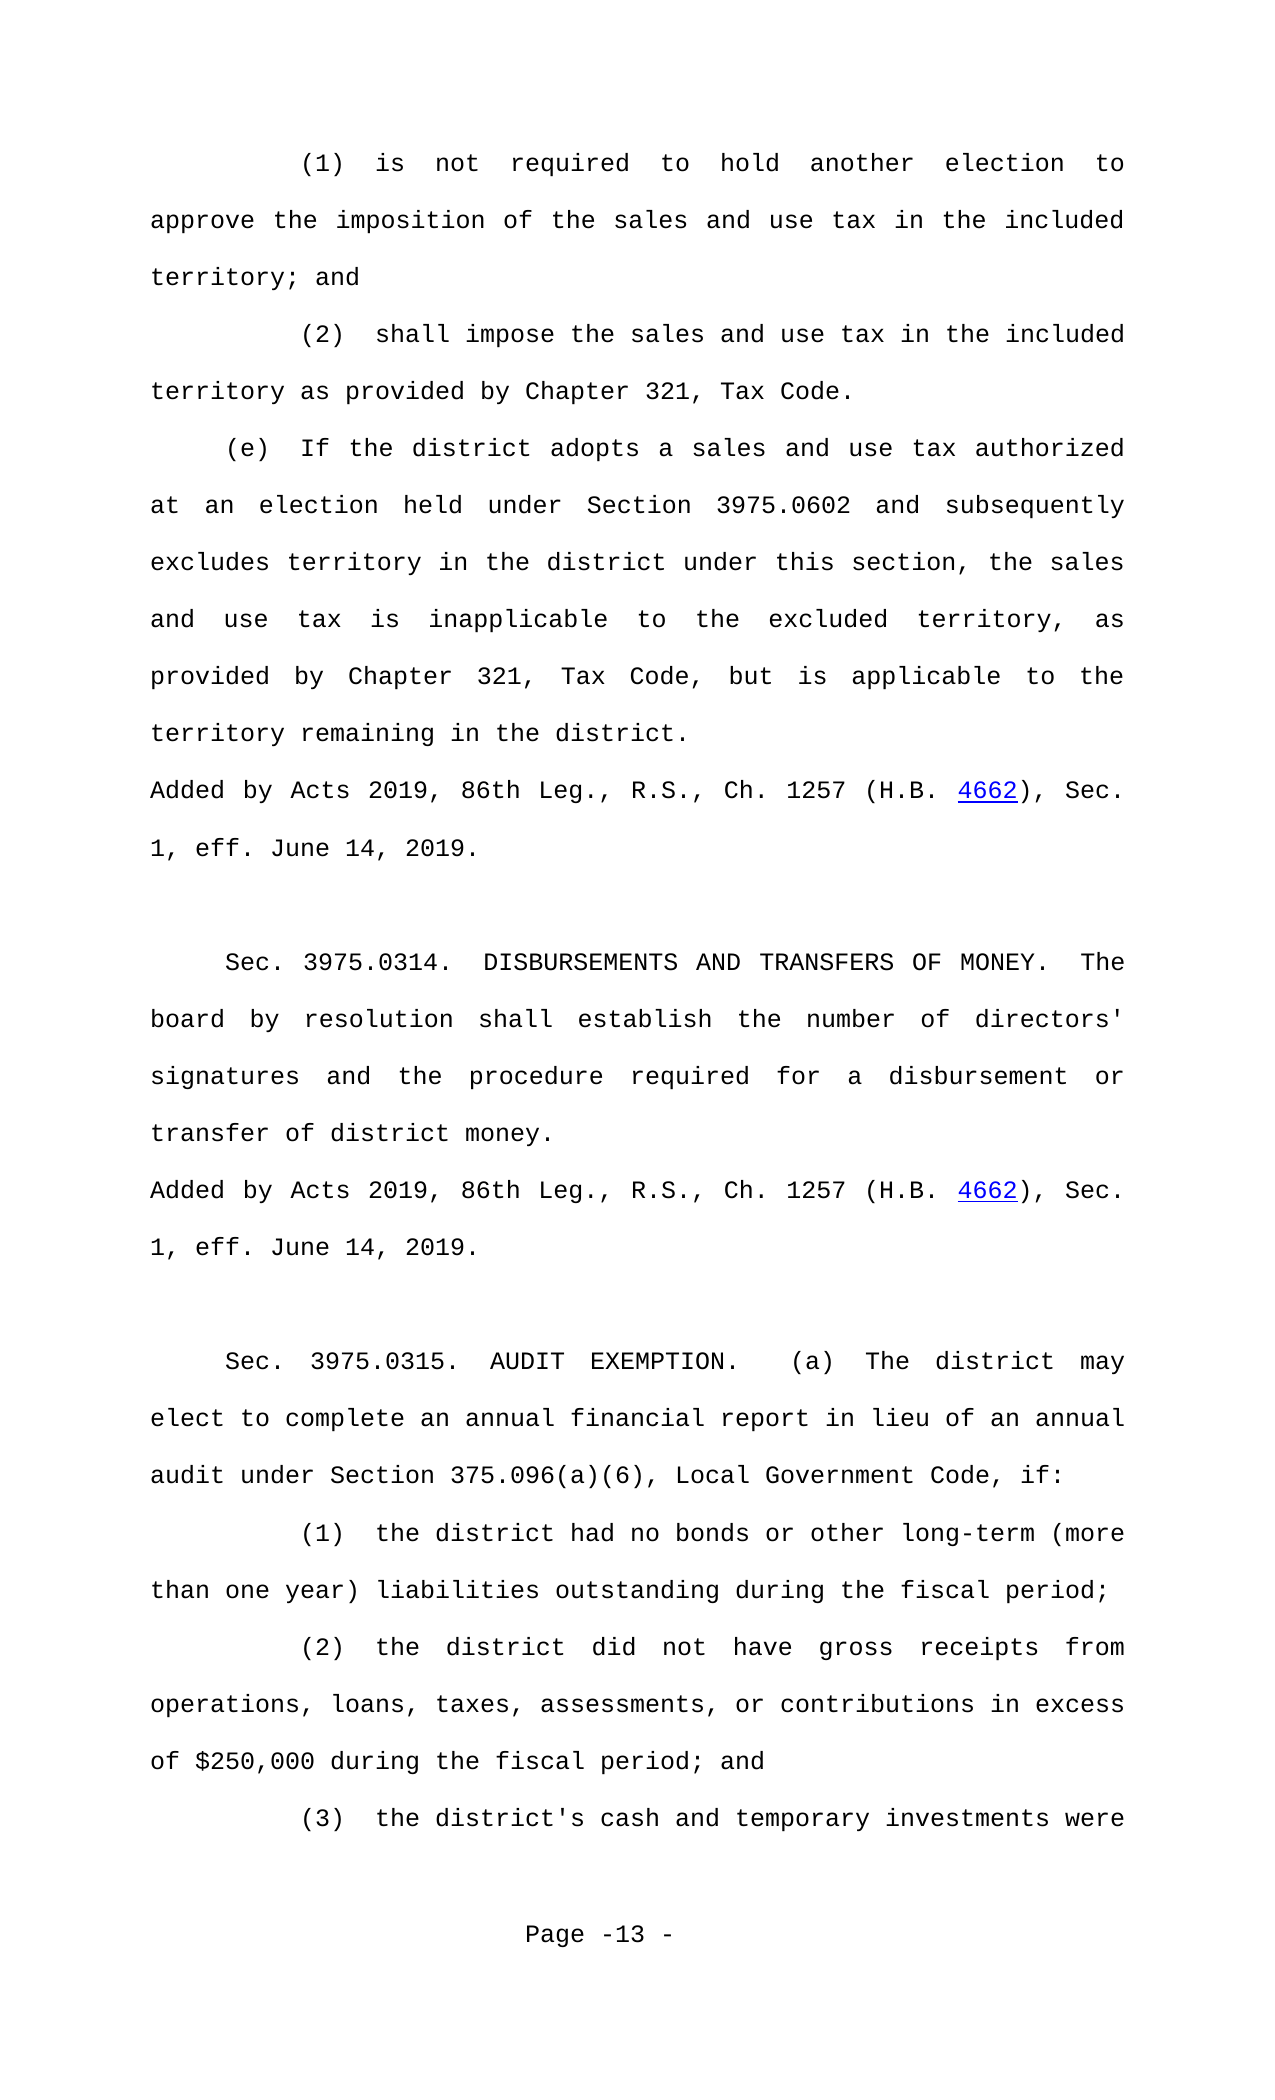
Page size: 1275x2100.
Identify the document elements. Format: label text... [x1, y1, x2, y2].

text Added by Acts 2019, 86th Leg., R.S., Ch. 1257 (H.B. 4662), Sec. 1, eff. June 14, 2019. [150, 778, 1125, 863]
text Added by Acts 2019, 86th Leg., R.S., Ch. 1257 (H.B. 4662), Sec. 1, eff. June 14, 2019. [150, 1177, 1125, 1263]
text Sec. 3975.0315. AUDIT EXEMPTION. (a) The district may elect to complete an annual financial report in lieu of an annual audit under Section 375.096(a)(6), Local Government Code, if: [150, 1349, 1125, 1491]
text (e) If the district adopts a sales and use tax authorized at an election held under Section 3975.0602 and subsequently excludes territory in the district under this section, the sales and use tax is inapplicable to the excluded territory, as provided by Chapter 321, Tax Code, but is applicable to the territory remaining in the district. [150, 435, 1125, 749]
text (2) the district did not have gross receipts from operations, loans, taxes, assessments, or contributions in excess of $250,000 during the fiscal period; and [150, 1634, 1125, 1777]
text (1) the district had no bonds or other long-term (more than one year) liabilities outstanding during the fiscal period; [150, 1520, 1125, 1606]
text Sec. 3975.0314. DISBURSEMENTS AND TRANSFERS OF MONEY. The board by resolution shall establish the number of directors' signatures and the procedure required for a disbursement or transfer of district money. [150, 949, 1125, 1149]
text (2) shall impose the sales and use tax in the included territory as provided by Chapter 321, Tax Code. [150, 321, 1125, 407]
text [150, 1805, 1125, 1834]
text (1) is not required to hold another election to approve the imposition of the sales and use tax in the included territory; and [150, 150, 1125, 293]
